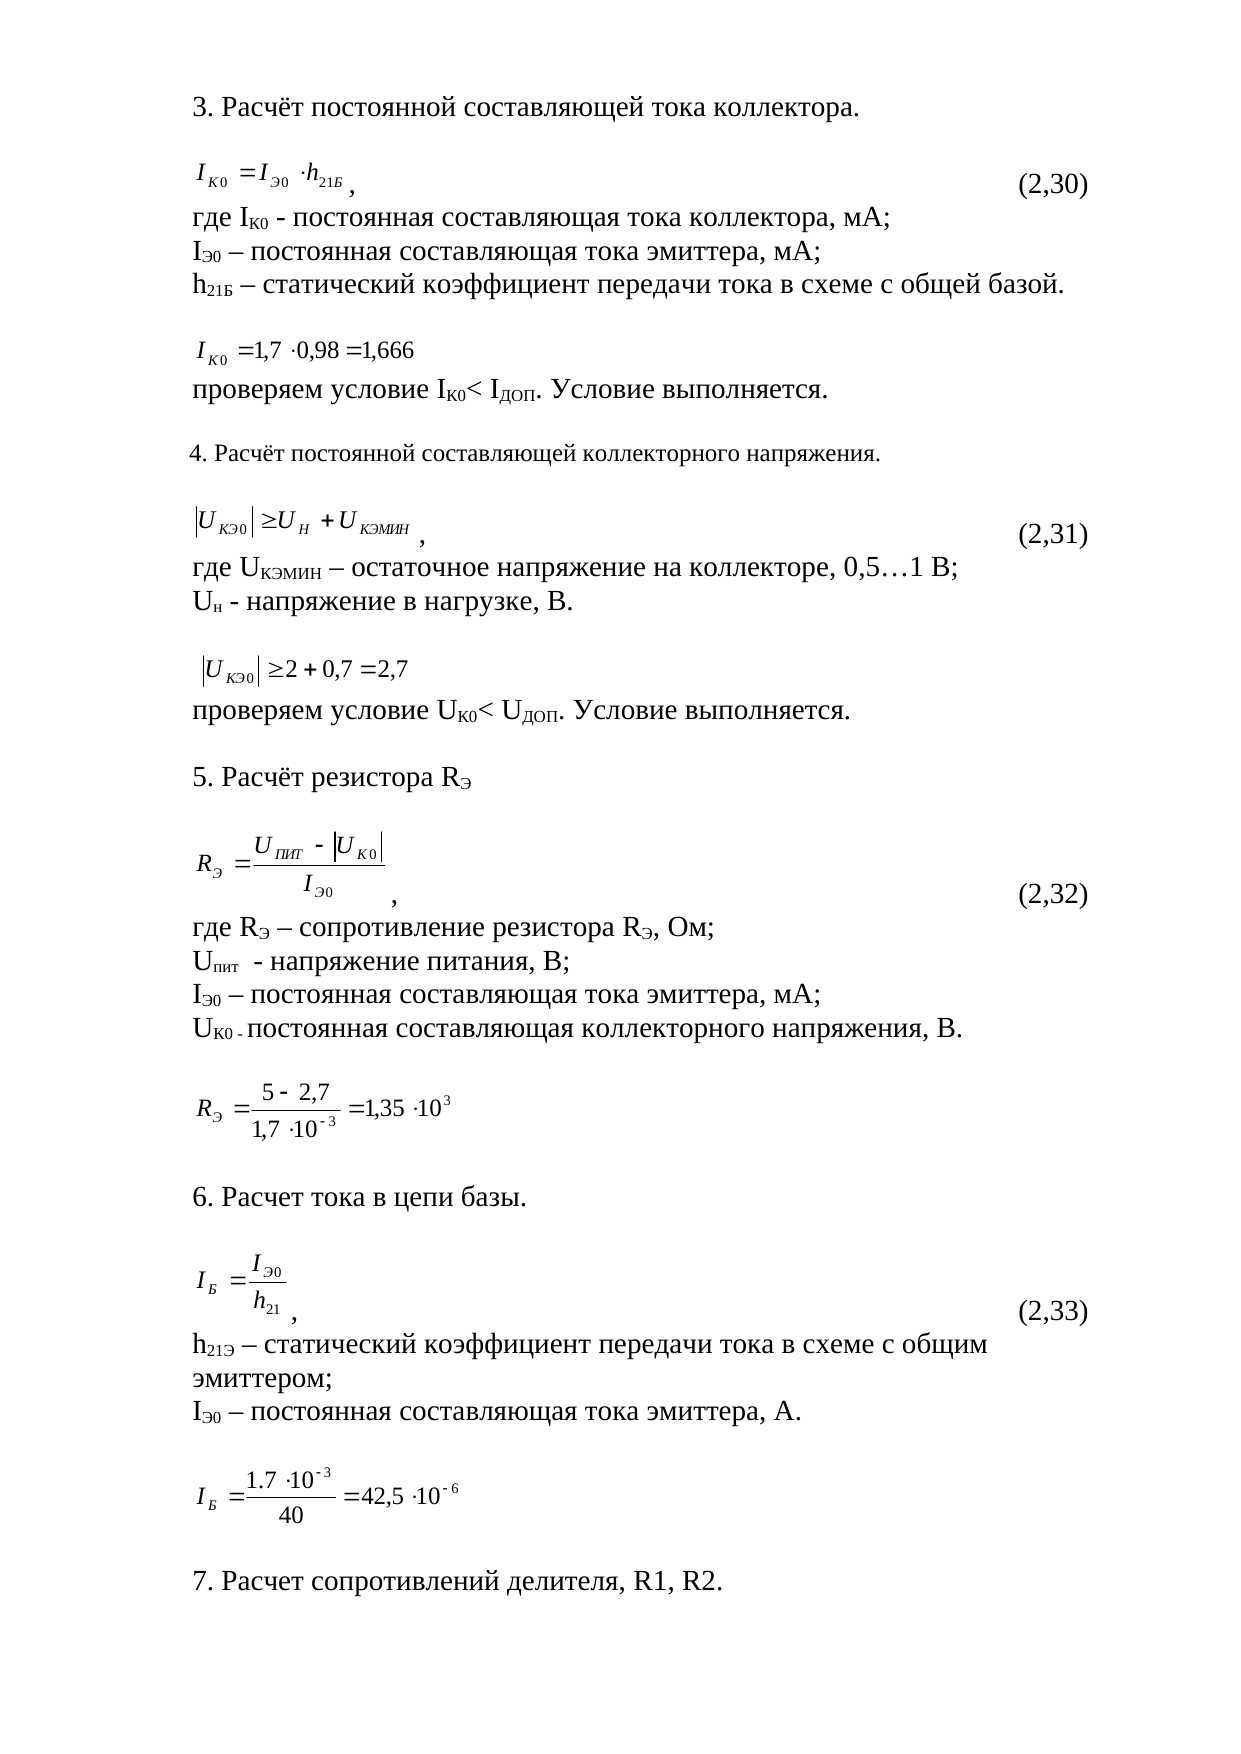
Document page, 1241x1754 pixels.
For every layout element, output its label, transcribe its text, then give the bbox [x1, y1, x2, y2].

text UК0 - постоянная составляющая коллекторного напряжения, В. [192, 1010, 1122, 1043]
text h21Б – статический коэффициент передачи тока в схеме с общей базой. [192, 267, 1122, 300]
text где RЭ – сопротивление резистора RЭ, Ом; [118, 909, 1122, 943]
text 4. Расчёт постоянной составляющей коллекторного напряжения. [118, 438, 1122, 467]
text IЭ0 – постоянная составляющая тока эмиттера, мА; [192, 976, 1122, 1010]
text проверяем условие IК0< IДОП. Условие выполняется. [192, 371, 1122, 405]
text проверяем условие UК0< UДОП. Условие выполняется. [118, 692, 1122, 726]
text , (2,30) [192, 156, 1122, 199]
text где IК0 - постоянная составляющая тока коллектора, мА; [192, 199, 1122, 233]
text где UКЭМИН – остаточное напряжение на коллекторе, 0,5…1 В; [192, 549, 1122, 583]
text Uпит - напряжение питания, В; [192, 943, 1122, 976]
text IЭ0 – постоянная составляющая тока эмиттера, А. [192, 1393, 1122, 1427]
text h21Э – статический коэффициент передачи тока в схеме с общим эмиттером; [192, 1326, 1122, 1393]
text Uн - напряжение в нагрузке, В. [192, 583, 1122, 616]
text IЭ0 – постоянная составляющая тока эмиттера, мА; [192, 233, 1122, 267]
text , (2,31) [192, 501, 1122, 549]
text 5. Расчёт резистора RЭ [118, 759, 1122, 793]
text 7. Расчет сопротивлений делителя, R1, R2. [192, 1563, 1122, 1596]
text , (2,33) [192, 1246, 1122, 1326]
text 3. Расчёт постоянной составляющей тока коллектора. [118, 89, 1122, 122]
text 6. Расчет тока в цепи базы. [118, 1179, 1122, 1213]
text , (2,32) [192, 826, 1122, 909]
